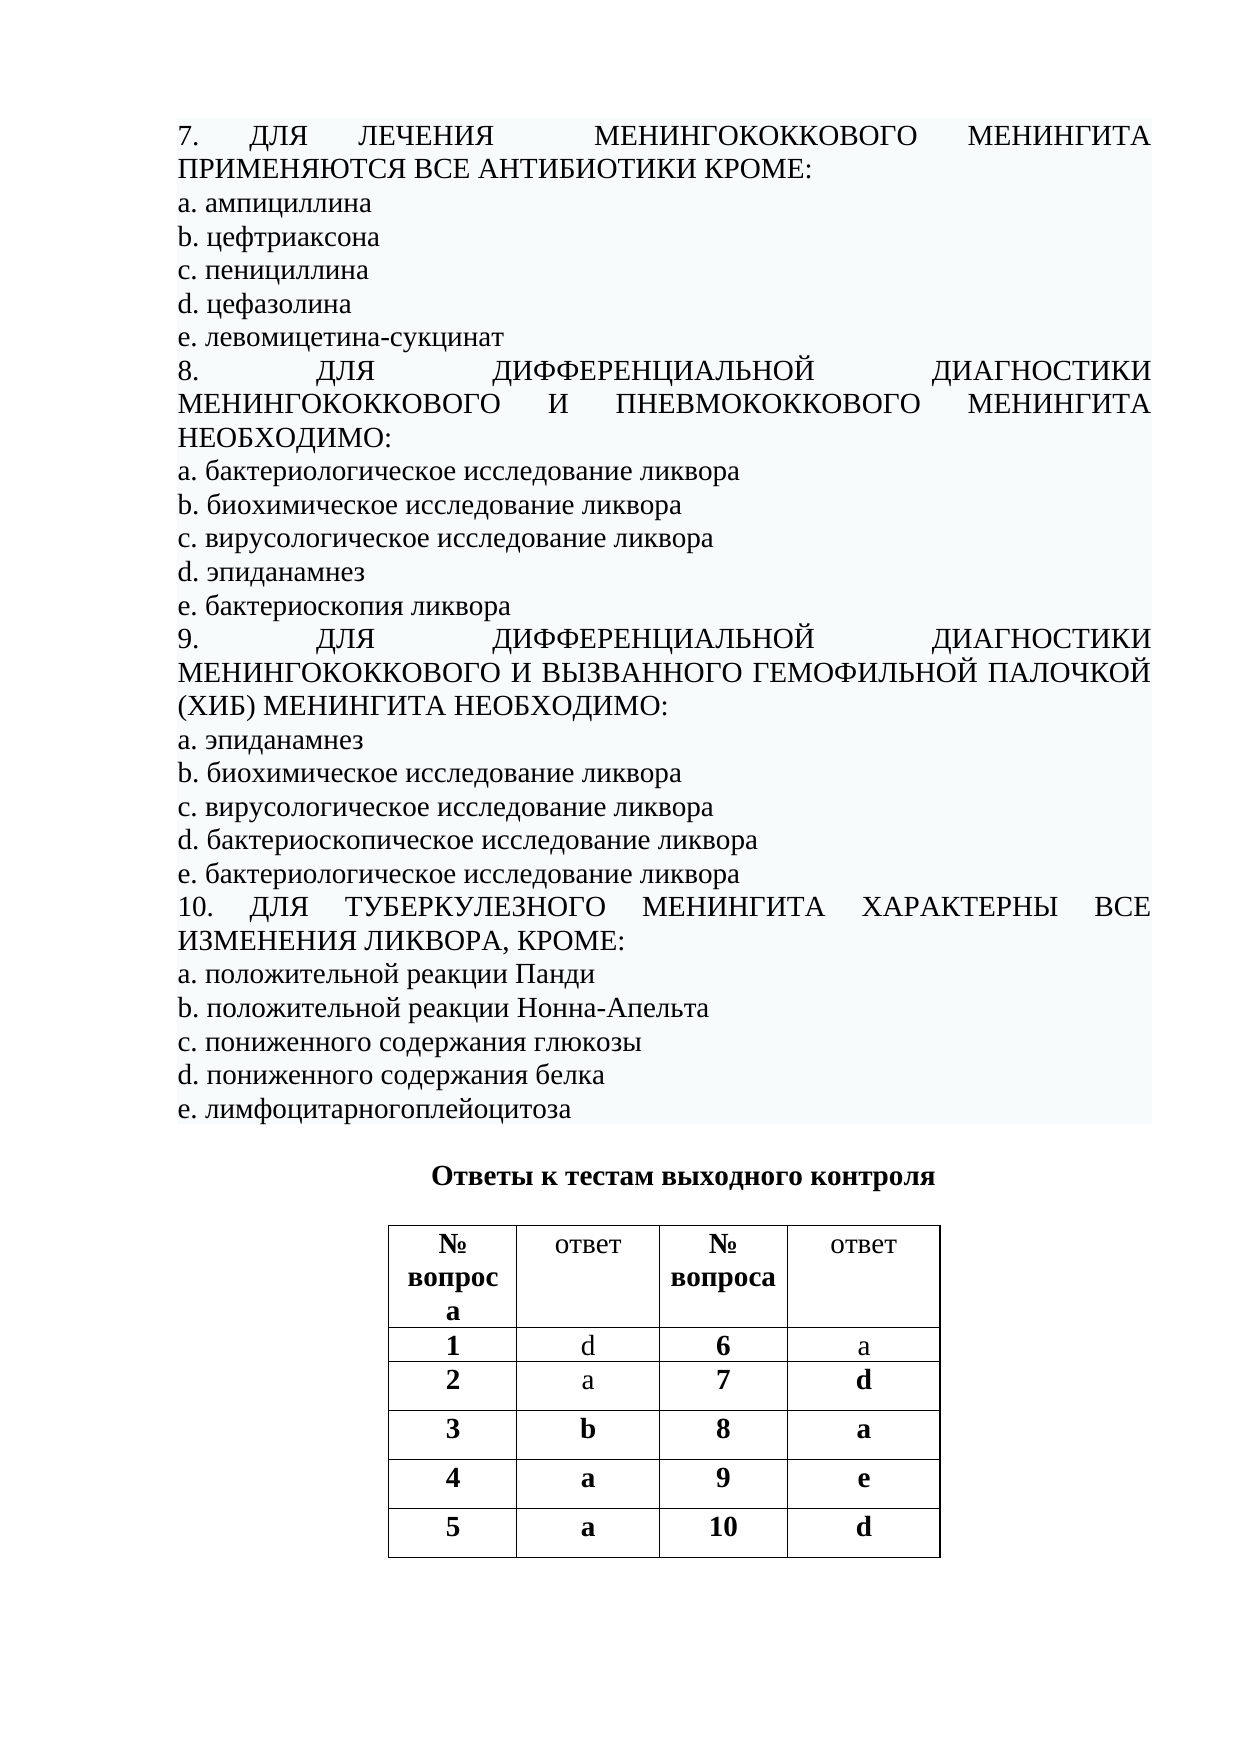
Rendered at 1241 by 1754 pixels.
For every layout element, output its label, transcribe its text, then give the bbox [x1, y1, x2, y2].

text е. бактериоскопия ликвора [177, 588, 1152, 621]
table_cell 4 [389, 1460, 516, 1508]
table_cell 8 [660, 1411, 787, 1459]
table_header ответ [788, 1226, 939, 1327]
table_header № вопроса [660, 1226, 787, 1327]
text d. эпиданамнез [177, 554, 1152, 588]
text с. пенициллина [177, 252, 1152, 286]
table_cell a [517, 1362, 659, 1410]
text а. ампициллина [177, 185, 1152, 219]
text d. цефазолина [177, 286, 1152, 319]
table_cell 9 [660, 1460, 787, 1508]
table_header ответ [517, 1226, 659, 1327]
text d. пониженного содержания белка [177, 1057, 1152, 1091]
text е. левомицетина-сукцинат [177, 319, 1152, 353]
table_cell b [517, 1411, 659, 1459]
text b. биохимическое исследование ликвора [177, 755, 1152, 789]
text с. пониженного содержания глюкозы [177, 1024, 1152, 1057]
text е. бактериологическое исследование ликвора [177, 856, 1152, 889]
table_cell a [517, 1509, 659, 1557]
table_cell 10 [660, 1509, 787, 1557]
text е. лимфоцитарногоплейоцитоза [177, 1091, 1152, 1124]
table_cell d [517, 1328, 659, 1361]
table_cell 3 [389, 1411, 516, 1459]
table_cell 1 [389, 1328, 516, 1361]
text b. биохимическое исследование ликвора [177, 487, 1152, 521]
text 8. Для дифференциальной диагностики менингококкового и пневмококкового менингита необходимо: [177, 353, 1152, 453]
table_cell e [788, 1460, 939, 1508]
text а. эпиданамнез [177, 722, 1152, 755]
text b. цефтриаксона [177, 219, 1152, 252]
table_cell d [788, 1509, 939, 1557]
table_cell 5 [389, 1509, 516, 1557]
text 9. Для дифференциальной диагностики менингококкового и вызванного гемофильной палочкой (ХИБ) менингита необходимо: [177, 621, 1152, 722]
table_header № вопроса [389, 1226, 516, 1327]
text 7. Для лечения менингококкового менингита применяются все антибиотики кроме: [177, 118, 1152, 185]
text b. положительной реакции Нонна-Апельта [177, 990, 1152, 1024]
table_cell 6 [660, 1328, 787, 1361]
text d. бактериоскопическое исследование ликвора [177, 822, 1152, 856]
text с. вирусологическое исследование ликвора [177, 789, 1152, 822]
table_cell a [788, 1411, 939, 1459]
text 10. Для туберкулезного менингита характерны все изменения ликвора, кроме: [177, 889, 1152, 957]
table_cell a [517, 1460, 659, 1508]
text Ответы к тестам выходного контроля [177, 1158, 1152, 1191]
text с. вирусологическое исследование ликвора [177, 521, 1152, 554]
table_cell 7 [660, 1362, 787, 1410]
text а. бактериологическое исследование ликвора [177, 453, 1152, 487]
table_cell a [788, 1328, 939, 1361]
table_cell 2 [389, 1362, 516, 1410]
text а. положительной реакции Панди [177, 957, 1152, 990]
table_cell d [788, 1362, 939, 1410]
